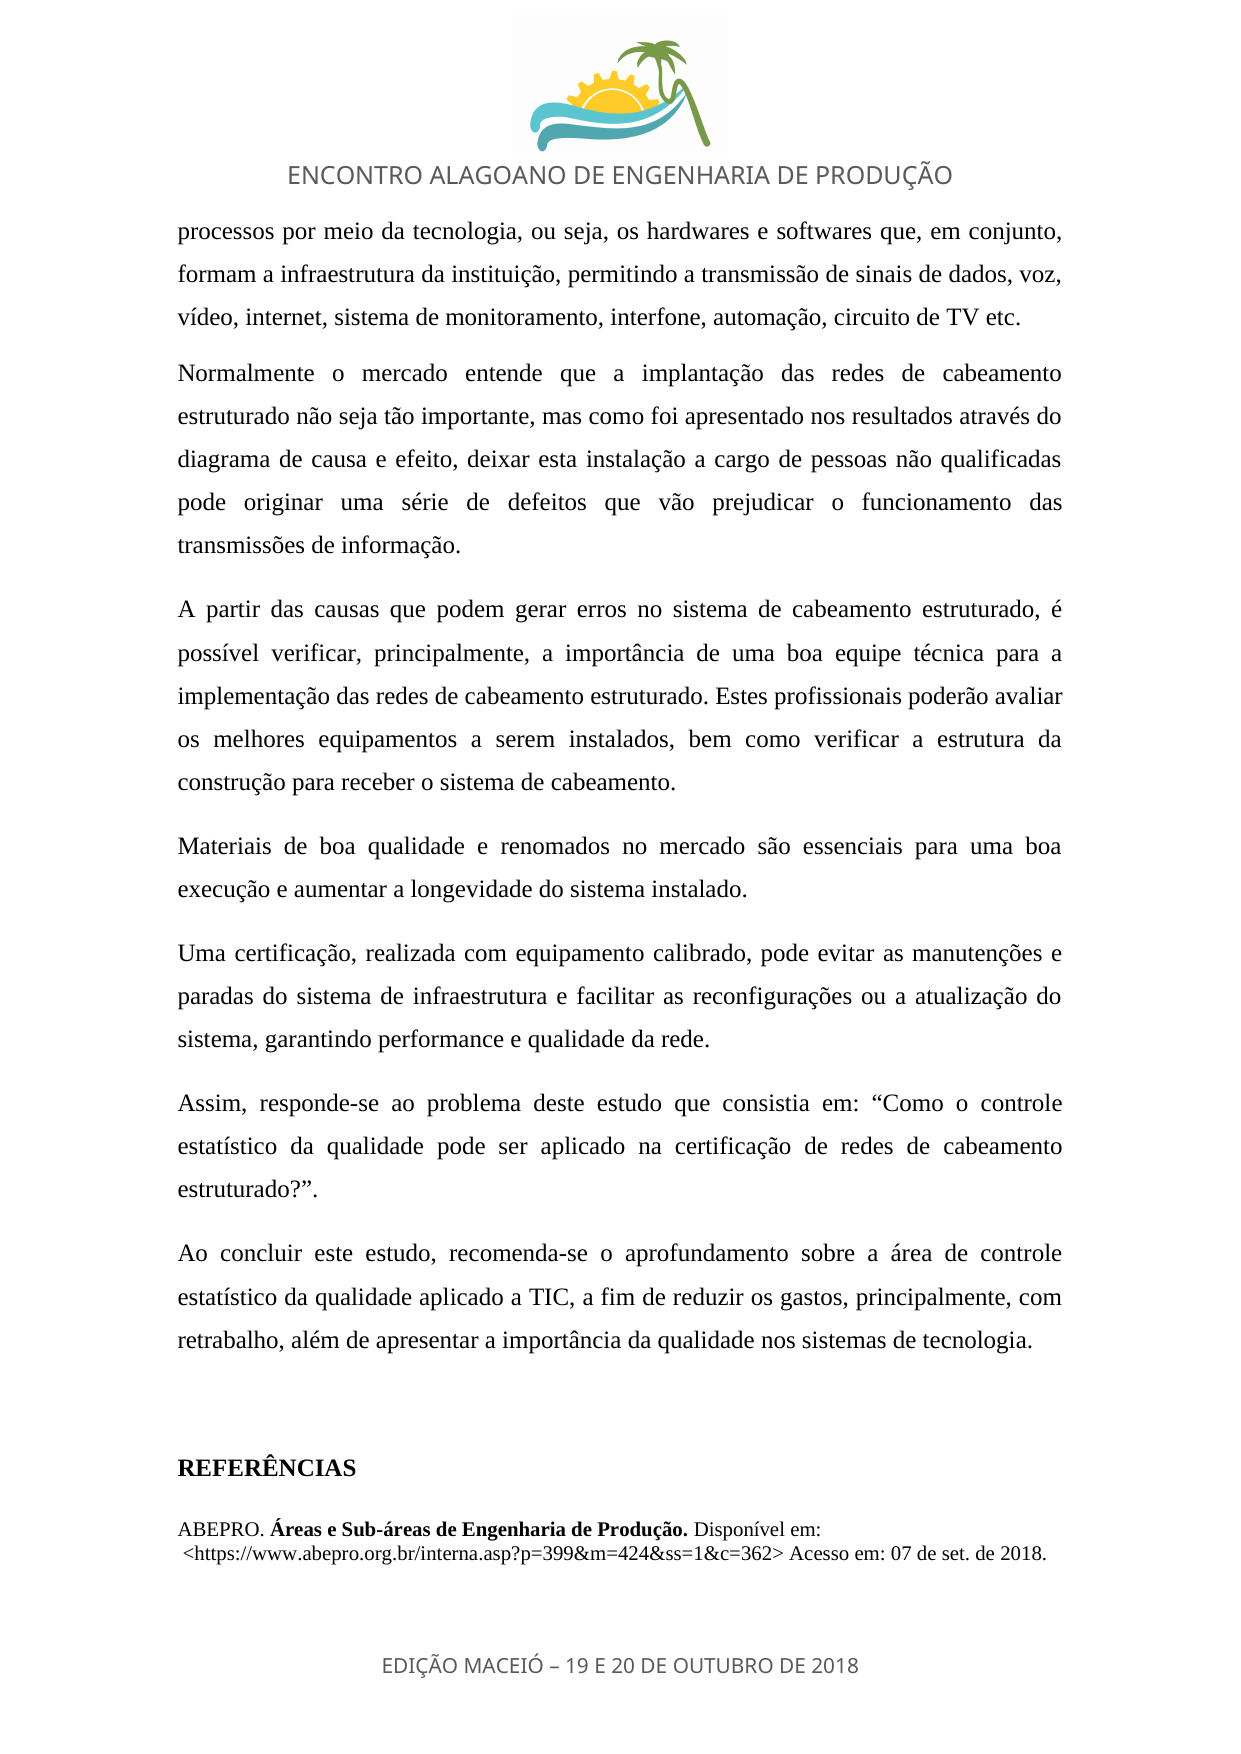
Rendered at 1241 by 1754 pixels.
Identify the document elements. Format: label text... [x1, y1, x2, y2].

text Ao concluir este estudo, recomenda-se o aprofundamento sobre a área de controle estatístico da qualidade aplicado a TIC, a fim de reduzir os gastos, principalmente, com retrabalho, além de apresentar a importância da qualidade nos sistemas de tecnologia. [177, 1238, 1063, 1353]
text Uma certificação, realizada com equipamento calibrado, pode evitar as manutenções e paradas do sistema de infraestrutura e facilitar as reconfigurações ou a atualização do sistema, garantindo performance e qualidade da rede. [177, 938, 1063, 1053]
text <https://www.abepro.org.br/interna.asp?p=399&m=424&ss=1&c=362> Acesso em: 07 de set. de 2018. [177, 1541, 1063, 1565]
picture [512, 14, 728, 153]
text Assim, responde-se ao problema deste estudo que consistia em: “Como o controle estatístico da qualidade pode ser aplicado na certificação de redes de cabeamento estruturado?”. [177, 1088, 1063, 1203]
text Normalmente o mercado entende que a implantação das redes de cabeamento estruturado não seja tão importante, mas como foi apresentado nos resultados através do diagrama de causa e efeito, deixar esta instalação a cargo de pessoas não qualificadas pode originar uma série de defeitos que vão prejudicar o funcionamento das transmissões de informação. [177, 358, 1063, 559]
text REFERÊNCIAS [177, 1453, 1063, 1481]
text A partir das causas que podem gerar erros no sistema de cabeamento estruturado, é possível verificar, principalmente, a importância de uma boa equipe técnica para a implementação das redes de cabeamento estruturado. Estes profissionais poderão avaliar os melhores equipamentos a serem instalados, bem como verificar a estrutura da construção para receber o sistema de cabeamento. [177, 594, 1063, 796]
text ABEPRO. Áreas e Sub-áreas de Engenharia de Produção. Disponível em: [177, 1517, 1063, 1541]
text Materiais de boa qualidade e renomados no mercado são essenciais para uma boa execução e aumentar a longevidade do sistema instalado. [177, 831, 1063, 903]
